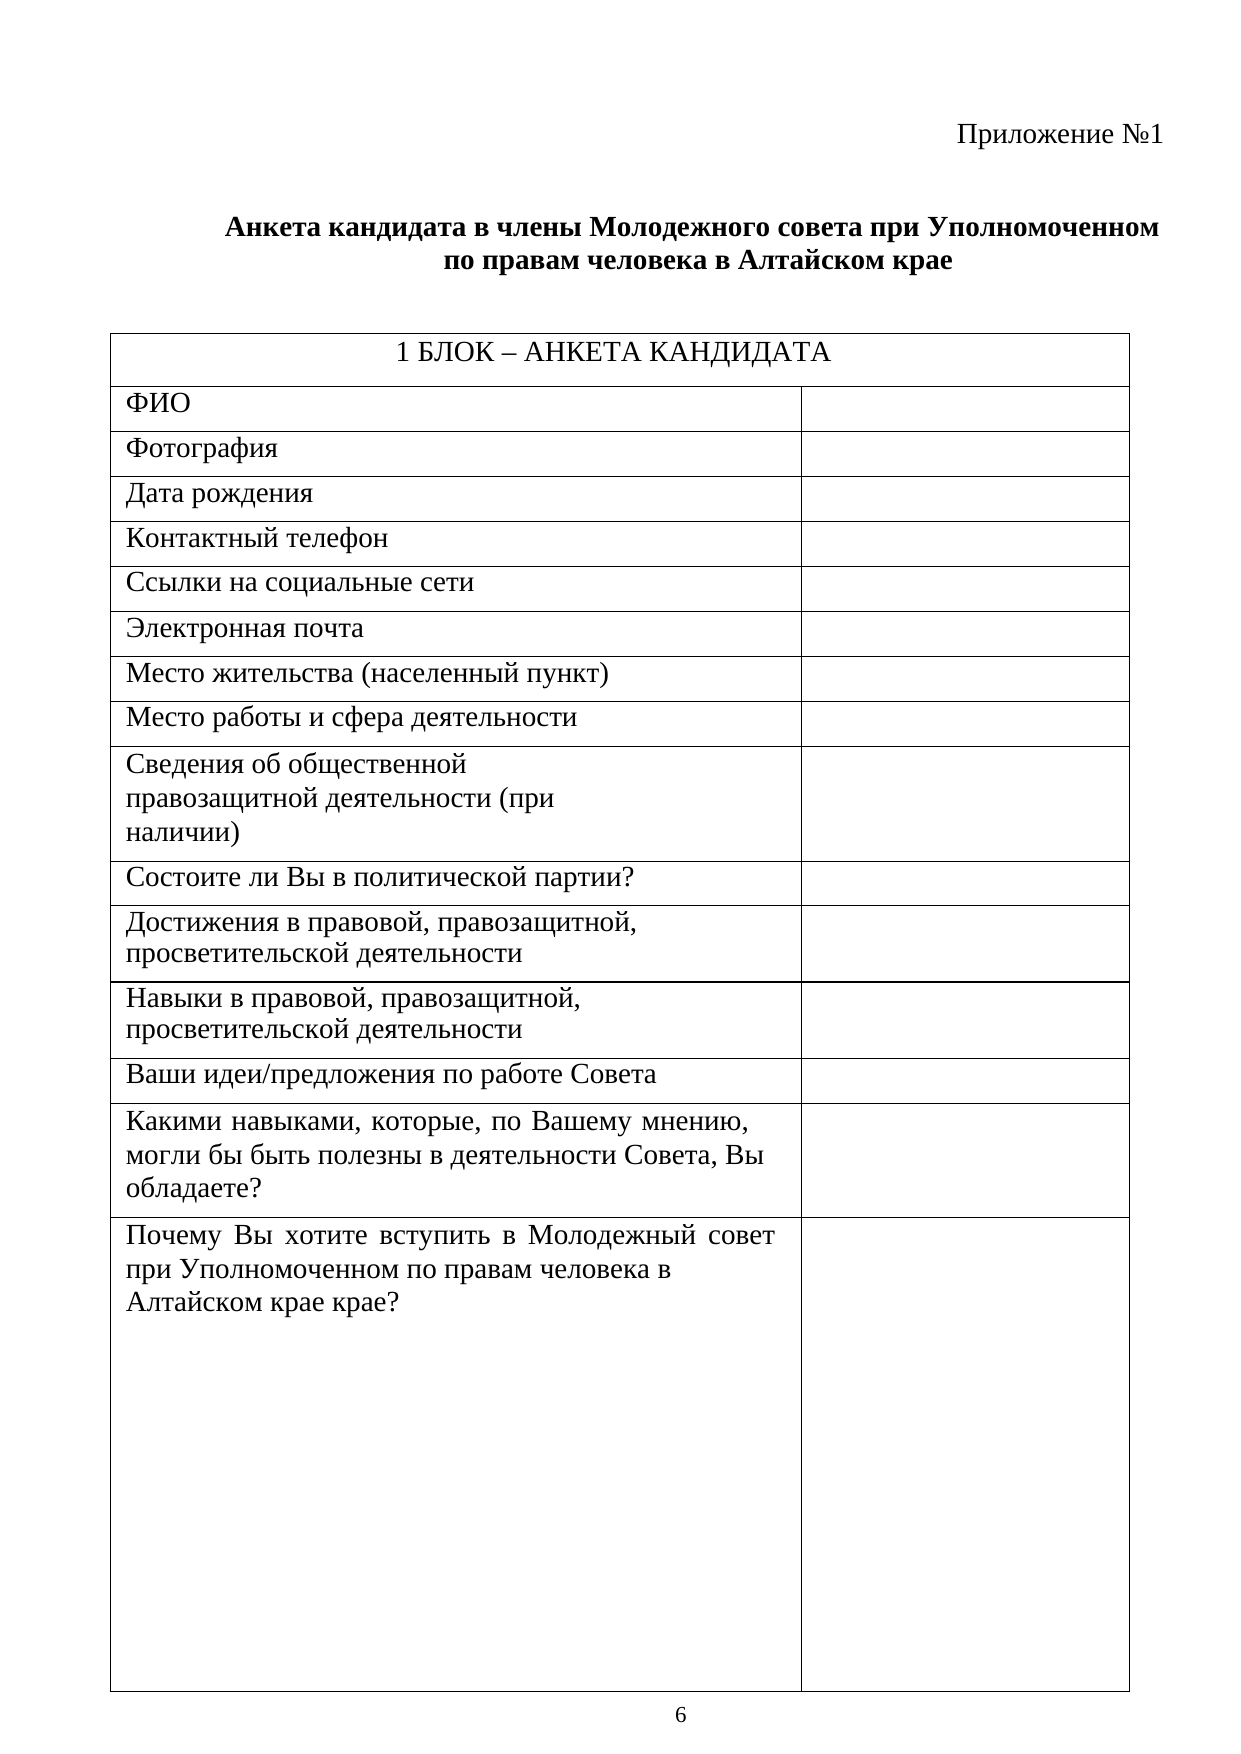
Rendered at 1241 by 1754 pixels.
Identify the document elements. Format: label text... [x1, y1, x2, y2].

table_cell Электронная почта [111, 612, 801, 656]
table_cell [802, 1218, 1129, 1691]
table_cell [802, 432, 1129, 476]
table_cell Дата рождения [111, 477, 801, 521]
text Приложение №1 [152, 117, 1164, 150]
table_cell [802, 906, 1129, 981]
table_cell Почему Вы хотите вступить в Молодежный совет при Уполномоченном по правам человека в Алтайском крае крае? [111, 1218, 801, 1691]
table_cell Состоите ли Вы в политической партии? [111, 862, 801, 905]
table_cell Место работы и сфера деятельности [111, 702, 801, 746]
table_cell [802, 1059, 1129, 1103]
subtitle Анкета кандидата в члены Молодежного совета при Уполномоченном по правам человека в Алтайском крае [224, 209, 1161, 276]
table_cell [802, 702, 1129, 746]
table_cell Ваши идеи/предложения по работе Совета [111, 1059, 801, 1103]
table_cell [802, 862, 1129, 905]
table_cell Какими навыками, которые, по Вашему мнению, могли бы быть полезны в деятельности Совета, Вы обладаете? [111, 1104, 801, 1217]
table_header 1 БЛОК – АНКЕТА КАНДИДАТА [111, 334, 1129, 386]
table_cell Навыки в правовой, правозащитной, просветительской деятельности [111, 983, 801, 1058]
table_cell [802, 387, 1129, 431]
table_cell Контактный телефон [111, 522, 801, 566]
table_cell ФИО [111, 387, 801, 431]
table_cell [802, 522, 1129, 566]
table_cell Фотография [111, 432, 801, 476]
table_cell [802, 1104, 1129, 1217]
table_cell [802, 983, 1129, 1058]
table_cell Место жительства (населенный пункт) [111, 657, 801, 701]
table_cell Ссылки на социальные сети [111, 567, 801, 611]
table_cell [802, 567, 1129, 611]
table_cell [802, 612, 1129, 656]
table_cell Достижения в правовой, правозащитной, просветительской деятельности [111, 906, 801, 981]
table_cell [802, 657, 1129, 701]
table_cell [802, 747, 1129, 861]
table_cell Сведения об общественной правозащитной деятельности (при наличии) [111, 747, 801, 861]
table_cell [802, 477, 1129, 521]
